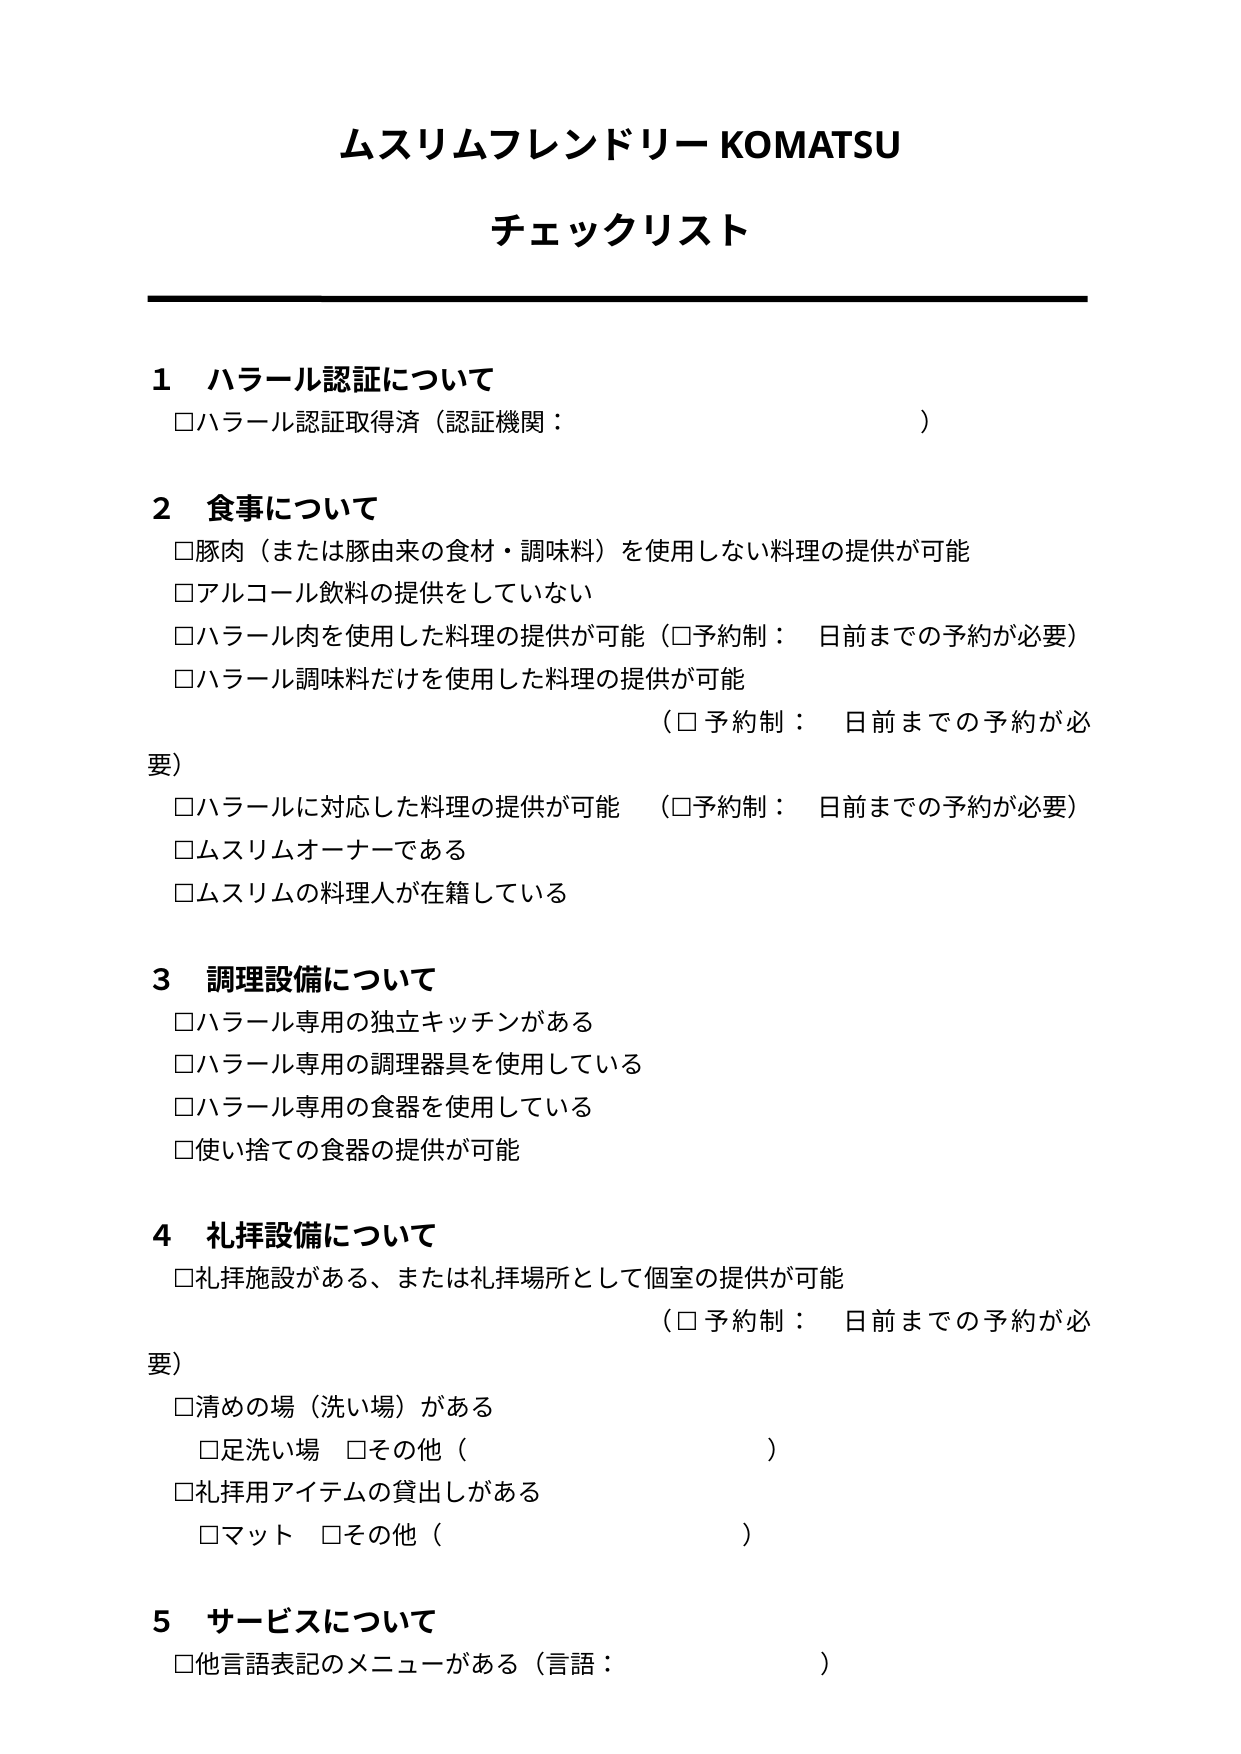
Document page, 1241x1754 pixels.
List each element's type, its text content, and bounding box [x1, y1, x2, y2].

text ３ 調理設備について [148, 956, 1092, 999]
text マット その他（ ） [148, 1512, 1092, 1555]
text （予約制： 日前までの予約が必要） [148, 699, 1092, 785]
text ムスリムオーナーである [148, 827, 1092, 870]
text 清めの場（洗い場）がある [148, 1384, 1092, 1427]
text ムスリムの料理人が在籍している [148, 870, 1092, 913]
text 礼拝用アイテムの貸出しがある [148, 1470, 1092, 1512]
text １ ハラール認証について [148, 357, 1092, 399]
text 豚肉（または豚由来の食材・調味料）を使用しない料理の提供が可能 [148, 528, 1092, 571]
text ハラール専用の調理器具を使用している [148, 1042, 1092, 1084]
text ムスリムフレンドリーKOMATSU [148, 100, 1092, 185]
text チェックリスト [148, 185, 1092, 271]
text ハラールに対応した料理の提供が可能 （予約制： 日前までの予約が必要） [148, 785, 1092, 827]
text 礼拝施設がある、または礼拝場所として個室の提供が可能 [148, 1256, 1092, 1298]
text 他言語表記のメニューがある（言語： ） [148, 1641, 1092, 1684]
text ハラール肉を使用した料理の提供が可能（予約制： 日前までの予約が必要） [148, 613, 1092, 656]
text ５ サービスについて [148, 1598, 1092, 1641]
text ハラール調味料だけを使用した料理の提供が可能 [148, 656, 1092, 699]
text ハラール専用の食器を使用している [148, 1084, 1092, 1127]
text ハラール専用の独立キッチンがある [148, 999, 1092, 1042]
text （予約制： 日前までの予約が必要） [148, 1298, 1092, 1384]
text ２ 食事について [148, 485, 1092, 528]
text 足洗い場 その他（ ） [148, 1427, 1092, 1470]
text アルコール飲料の提供をしていない [148, 571, 1092, 613]
text ４ 礼拝設備について [148, 1213, 1092, 1256]
text 使い捨ての食器の提供が可能 [148, 1127, 1092, 1170]
text ハラール認証取得済（認証機関： ） [148, 399, 1092, 442]
